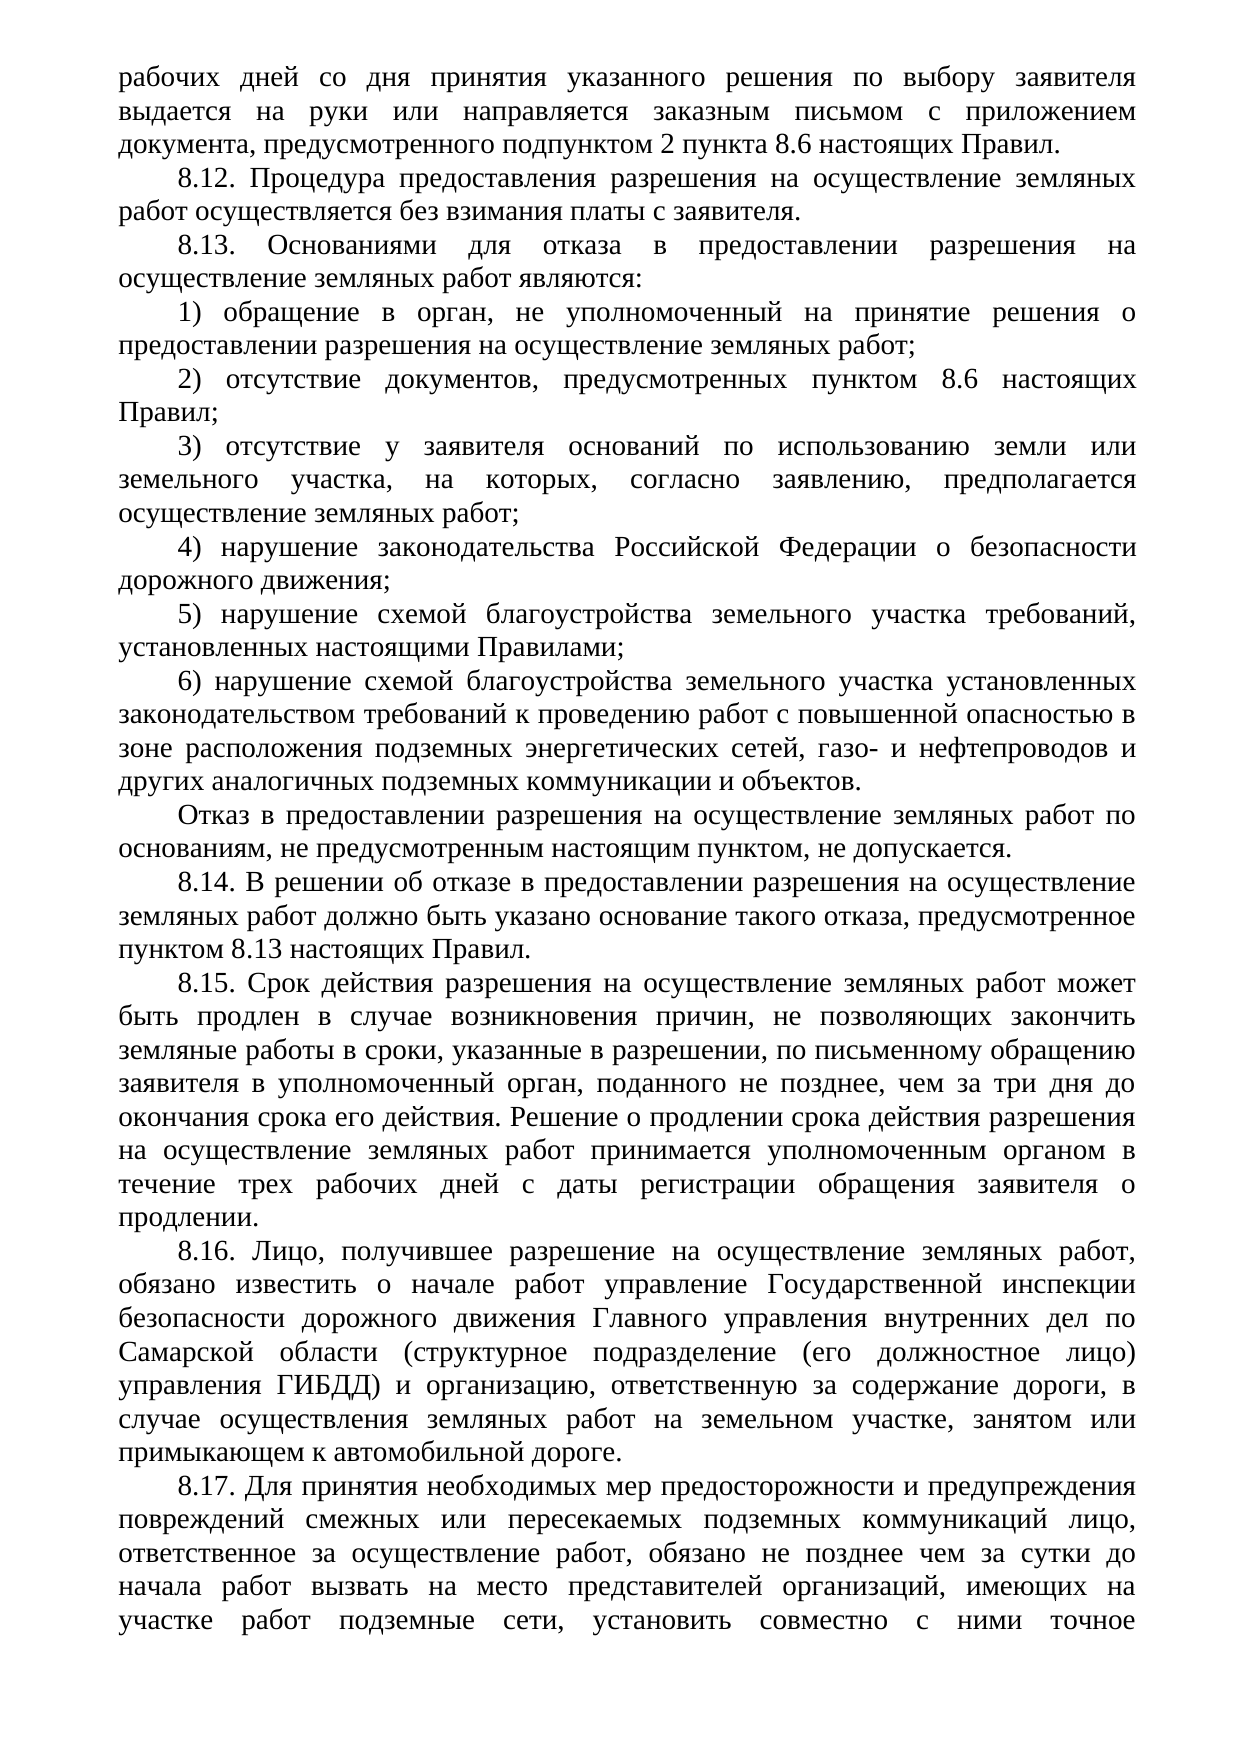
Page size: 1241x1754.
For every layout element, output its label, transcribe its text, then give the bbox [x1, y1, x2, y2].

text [118, 59, 1137, 160]
text 8.14. В решении об отказе в предоставлении разрешения на осуществление земляных работ должно быть указано основание такого отказа, предусмотренное пунктом 8.13 настоящих Правил. [118, 864, 1137, 965]
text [118, 1468, 1137, 1636]
text 8.13. Основаниями для отказа в предоставлении разрешения на осуществление земляных работ являются: [118, 227, 1137, 294]
text 8.16. Лицо, получившее разрешение на осуществление земляных работ, обязано известить о начале работ управление Государственной инспекции безопасности дорожного движения Главного управления внутренних дел по Самарской области (структурное подразделение (его должностное лицо) управления ГИБДД) и организацию, ответственную за содержание дороги, в случае осуществления земляных работ на земельном участке, занятом или примыкающем к автомобильной дороге. [118, 1233, 1137, 1468]
text 1) обращение в орган, не уполномоченный на принятие решения о предоставлении разрешения на осуществление земляных работ; [118, 294, 1137, 361]
text 8.12. Процедура предоставления разрешения на осуществление земляных работ осуществляется без взимания платы с заявителя. [118, 160, 1137, 227]
text Отказ в предоставлении разрешения на осуществление земляных работ по основаниям, не предусмотренным настоящим пунктом, не допускается. [118, 797, 1137, 864]
text 3) отсутствие у заявителя оснований по использованию земли или земельного участка, на которых, согласно заявлению, предполагается осуществление земляных работ; [118, 428, 1137, 529]
text 4) нарушение законодательства Российской Федерации о безопасности дорожного движения; [118, 529, 1137, 596]
text 2) отсутствие документов, предусмотренных пунктом 8.6 настоящих Правил; [118, 361, 1137, 428]
text 5) нарушение схемой благоустройства земельного участка требований, установленных настоящими Правилами; [118, 596, 1137, 663]
text 8.15. Срок действия разрешения на осуществление земляных работ может быть продлен в случае возникновения причин, не позволяющих закончить земляные работы в сроки, указанные в разрешении, по письменному обращению заявителя в уполномоченный орган, поданного не позднее, чем за три дня до окончания срока его действия. Решение о продлении срока действия разрешения на осуществление земляных работ принимается уполномоченным органом в течение трех рабочих дней с даты регистрации обращения заявителя о продлении. [118, 965, 1137, 1233]
text 6) нарушение схемой благоустройства земельного участка установленных законодательством требований к проведению работ с повышенной опасностью в зоне расположения подземных энергетических сетей, газо- и нефтепроводов и других аналогичных подземных коммуникации и объектов. [118, 663, 1137, 797]
